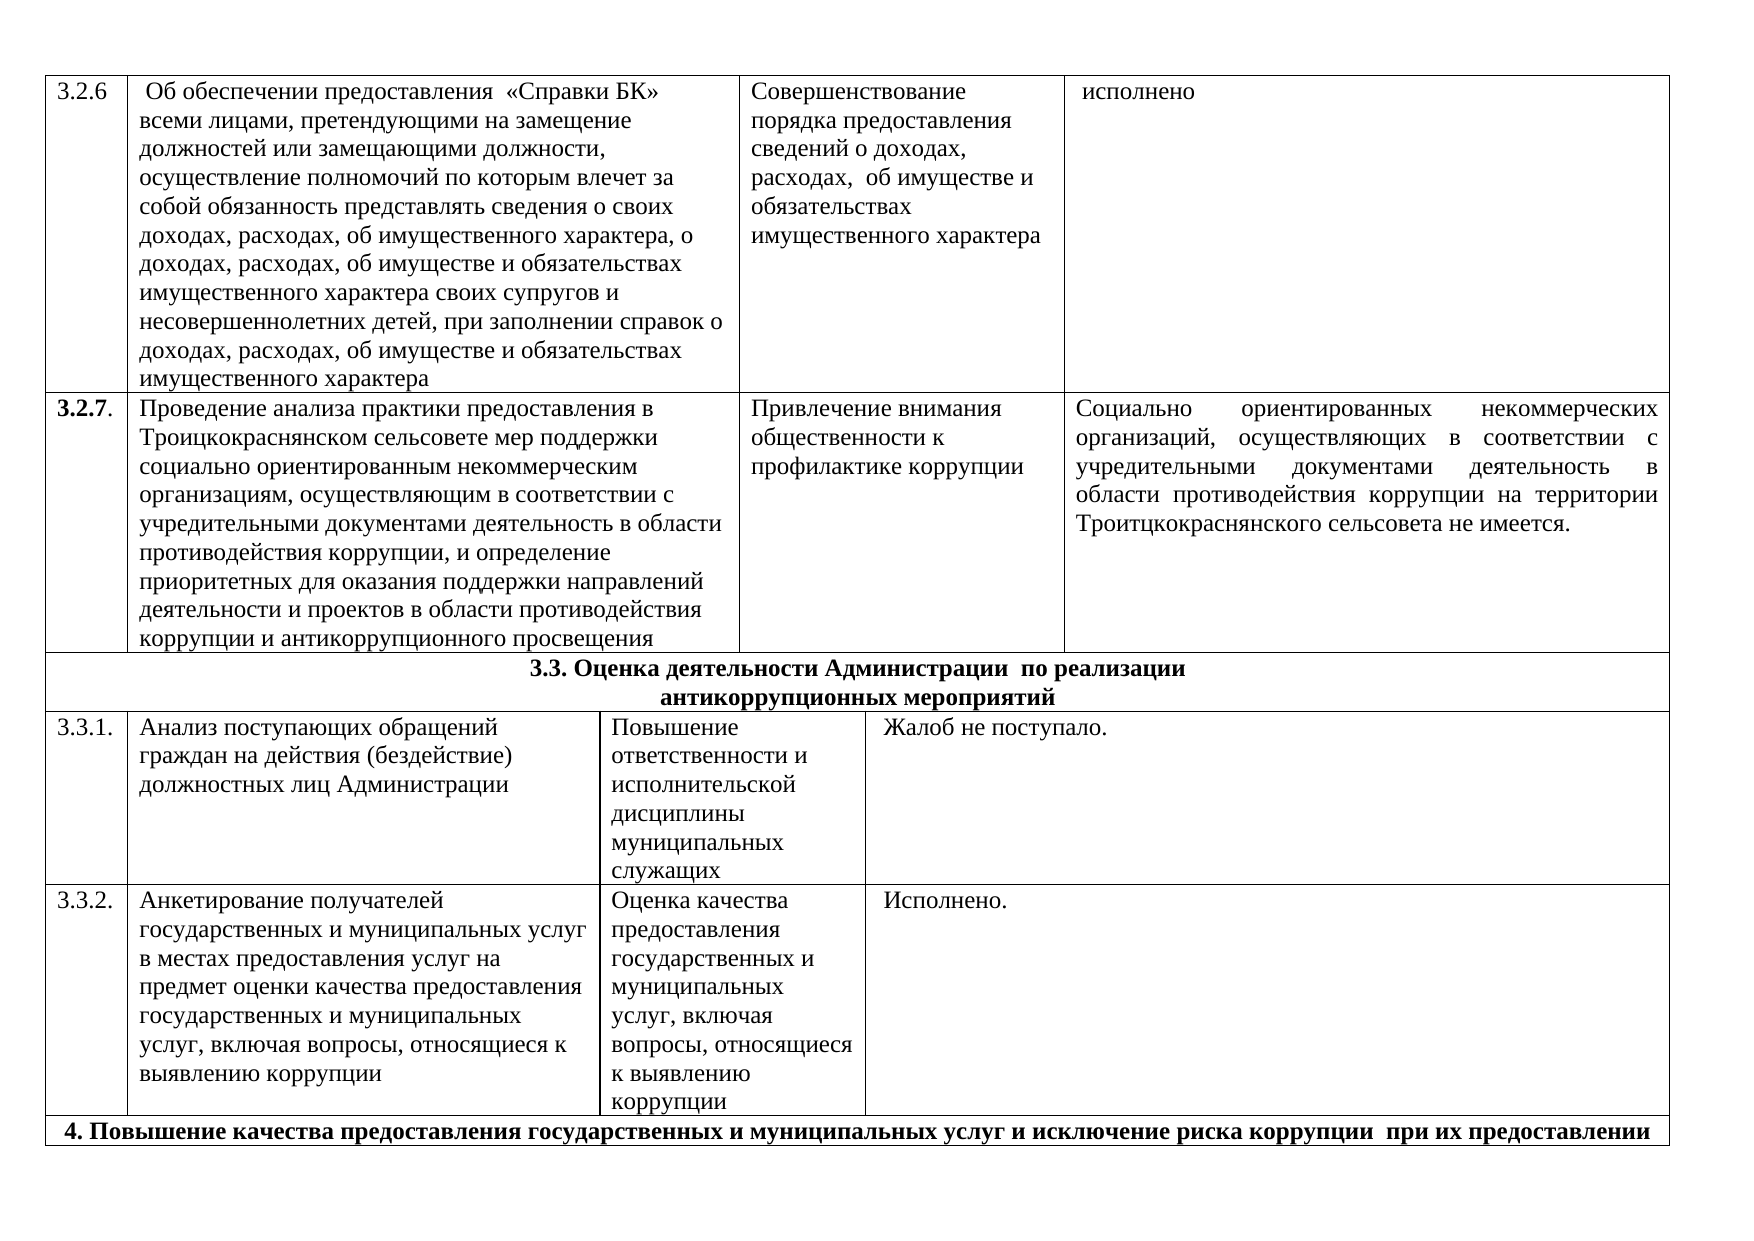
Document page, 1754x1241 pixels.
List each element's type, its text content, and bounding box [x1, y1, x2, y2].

table_cell 4. Повышение качества предоставления государственных и муниципальных услуг и исключение риска коррупции при их предоставлении [46, 1116, 1669, 1145]
table_cell Жалоб не поступало. [866, 712, 1669, 884]
table_cell Социально ориентированных некоммерческих организаций, осуществляющих в соответствии с учредительными документами деятельность в области противодействия коррупции на территории Троитцкокраснянского сельсовета не имеется. [1065, 393, 1669, 652]
table_cell 3.2.7. [46, 393, 127, 652]
table_cell Анализ поступающих обращений граждан на действия (бездействие) должностных лиц Администрации [128, 712, 599, 884]
table_cell Исполнено. [866, 885, 1669, 1115]
table_cell Привлечение внимания общественности к профилактике коррупции [740, 393, 1064, 652]
table_cell 3.3.2. [46, 885, 127, 1115]
table_cell Повышение ответственности и исполнительской дисциплины муниципальных служащих [601, 712, 865, 884]
table_cell 3.2.6 [46, 76, 127, 392]
table_cell Оценка качества предоставления государственных и муниципальных услуг, включая вопросы, относящиеся к выявлению коррупции [601, 885, 865, 1115]
table_cell 3.3.1. [46, 712, 127, 884]
table_cell Анкетирование получателей государственных и муниципальных услуг в местах предоставления услуг на предмет оценки качества предоставления государственных и муниципальных услуг, включая вопросы, относящиеся к выявлению коррупции [128, 885, 599, 1115]
table_cell Проведение анализа практики предоставления в Троицкокраснянском сельсовете мер поддержки социально ориентированным некоммерческим организациям, осуществляющим в соответствии с учредительными документами деятельность в области противодействия коррупции, и определение приоритетных для оказания поддержки направлений деятельности и проектов в области противодействия коррупции и антикоррупционного просвещения [128, 393, 739, 652]
table_cell Совершенствование порядка предоставления сведений о доходах, расходах, об имуществе и обязательствах имущественного характера [740, 76, 1064, 392]
table_cell исполнено [1065, 76, 1669, 392]
table_cell Об обеспечении предоставления «Справки БК» всеми лицами, претендующими на замещение должностей или замещающими должности, осуществление полномочий по которым влечет за собой обязанность представлять сведения о своих доходах, расходах, об имущественного характера, о доходах, расходах, об имуществе и обязательствах имущественного характера своих супругов и несовершеннолетних детей, при заполнении справок о доходах, расходах, об имуществе и обязательствах имущественного характера [128, 76, 739, 392]
table_cell 3.3. Оценка деятельности Администрации по реализации антикоррупционных мероприятий [46, 653, 1669, 711]
